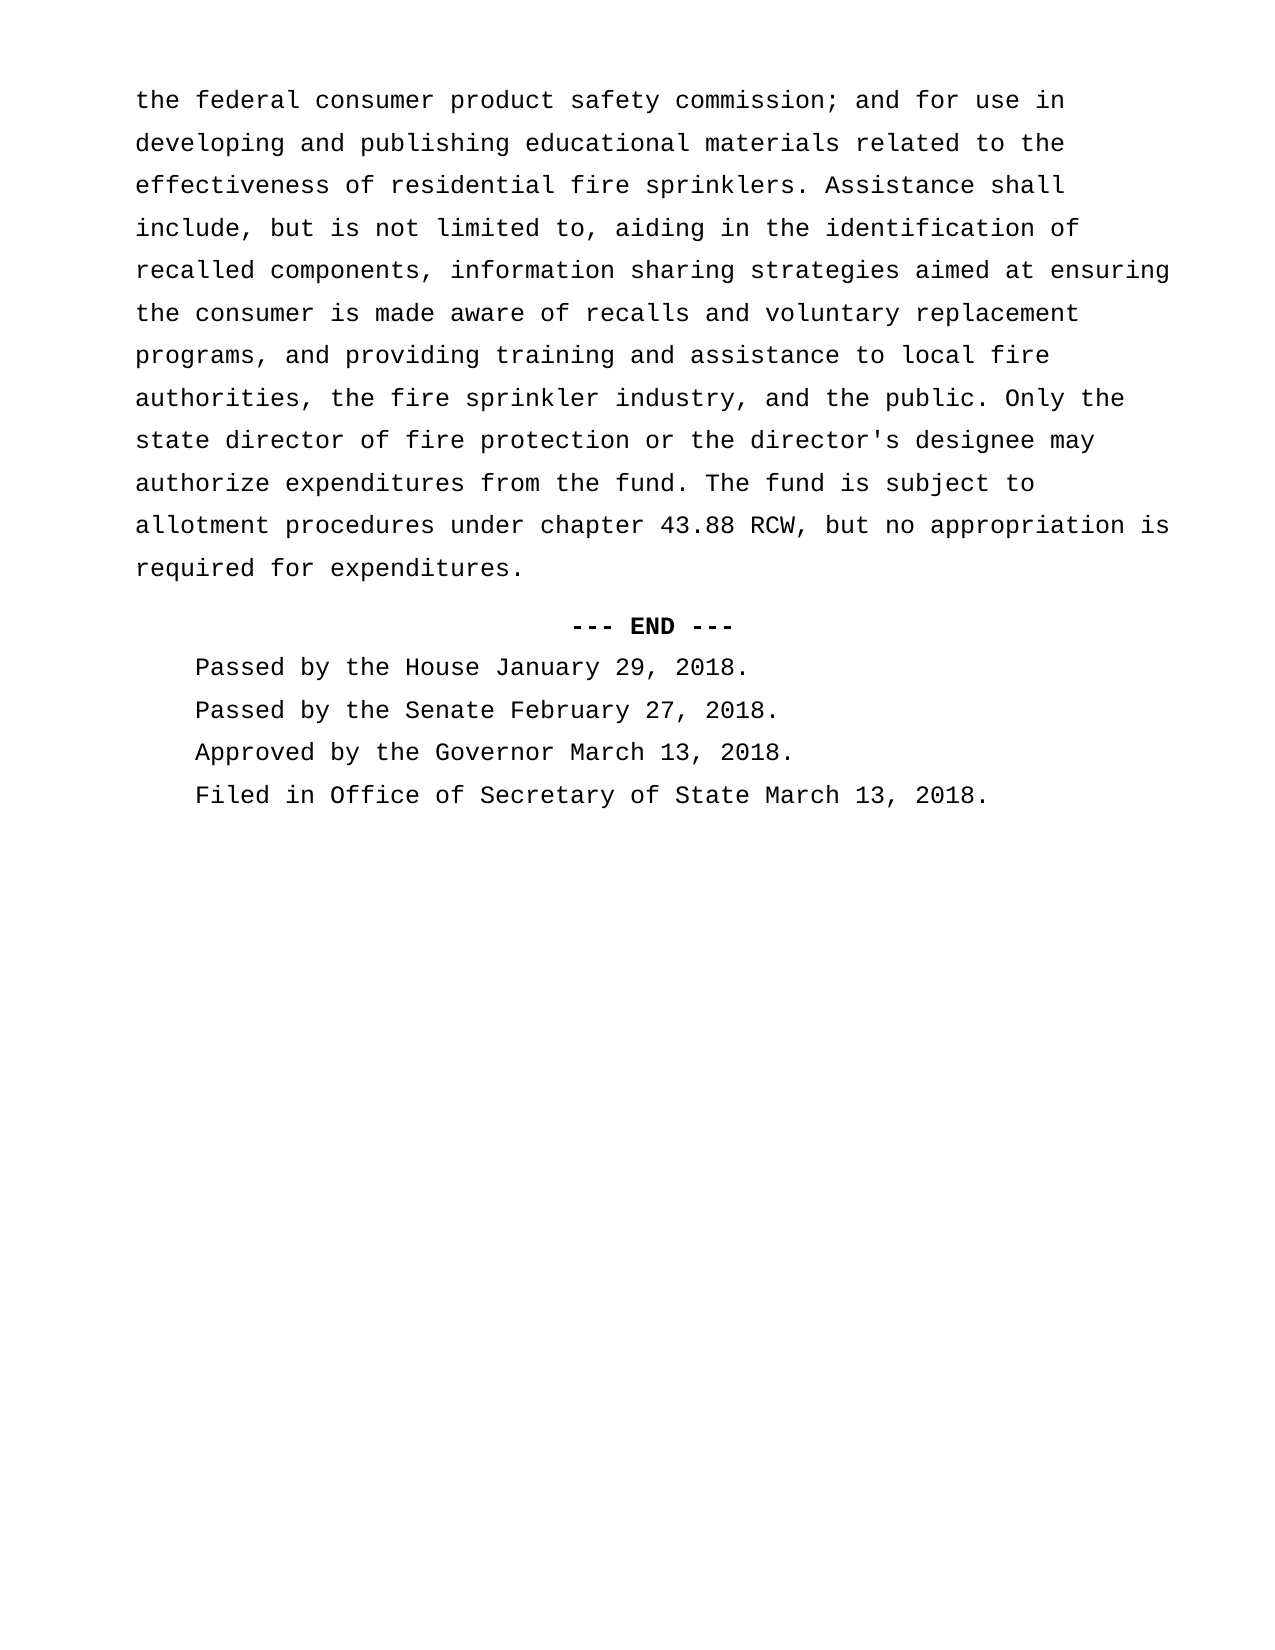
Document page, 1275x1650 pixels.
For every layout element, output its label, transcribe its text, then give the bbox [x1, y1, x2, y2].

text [135, 75, 1170, 585]
text Passed by the Senate February 27, 2018. [135, 684, 1170, 727]
text Passed by the House January 29, 2018. [135, 642, 1170, 684]
text Approved by the Governor March 13, 2018. [135, 727, 1170, 769]
text Filed in Office of Secretary of State March 13, 2018. [135, 769, 1170, 812]
text --- END --- [135, 613, 1170, 642]
